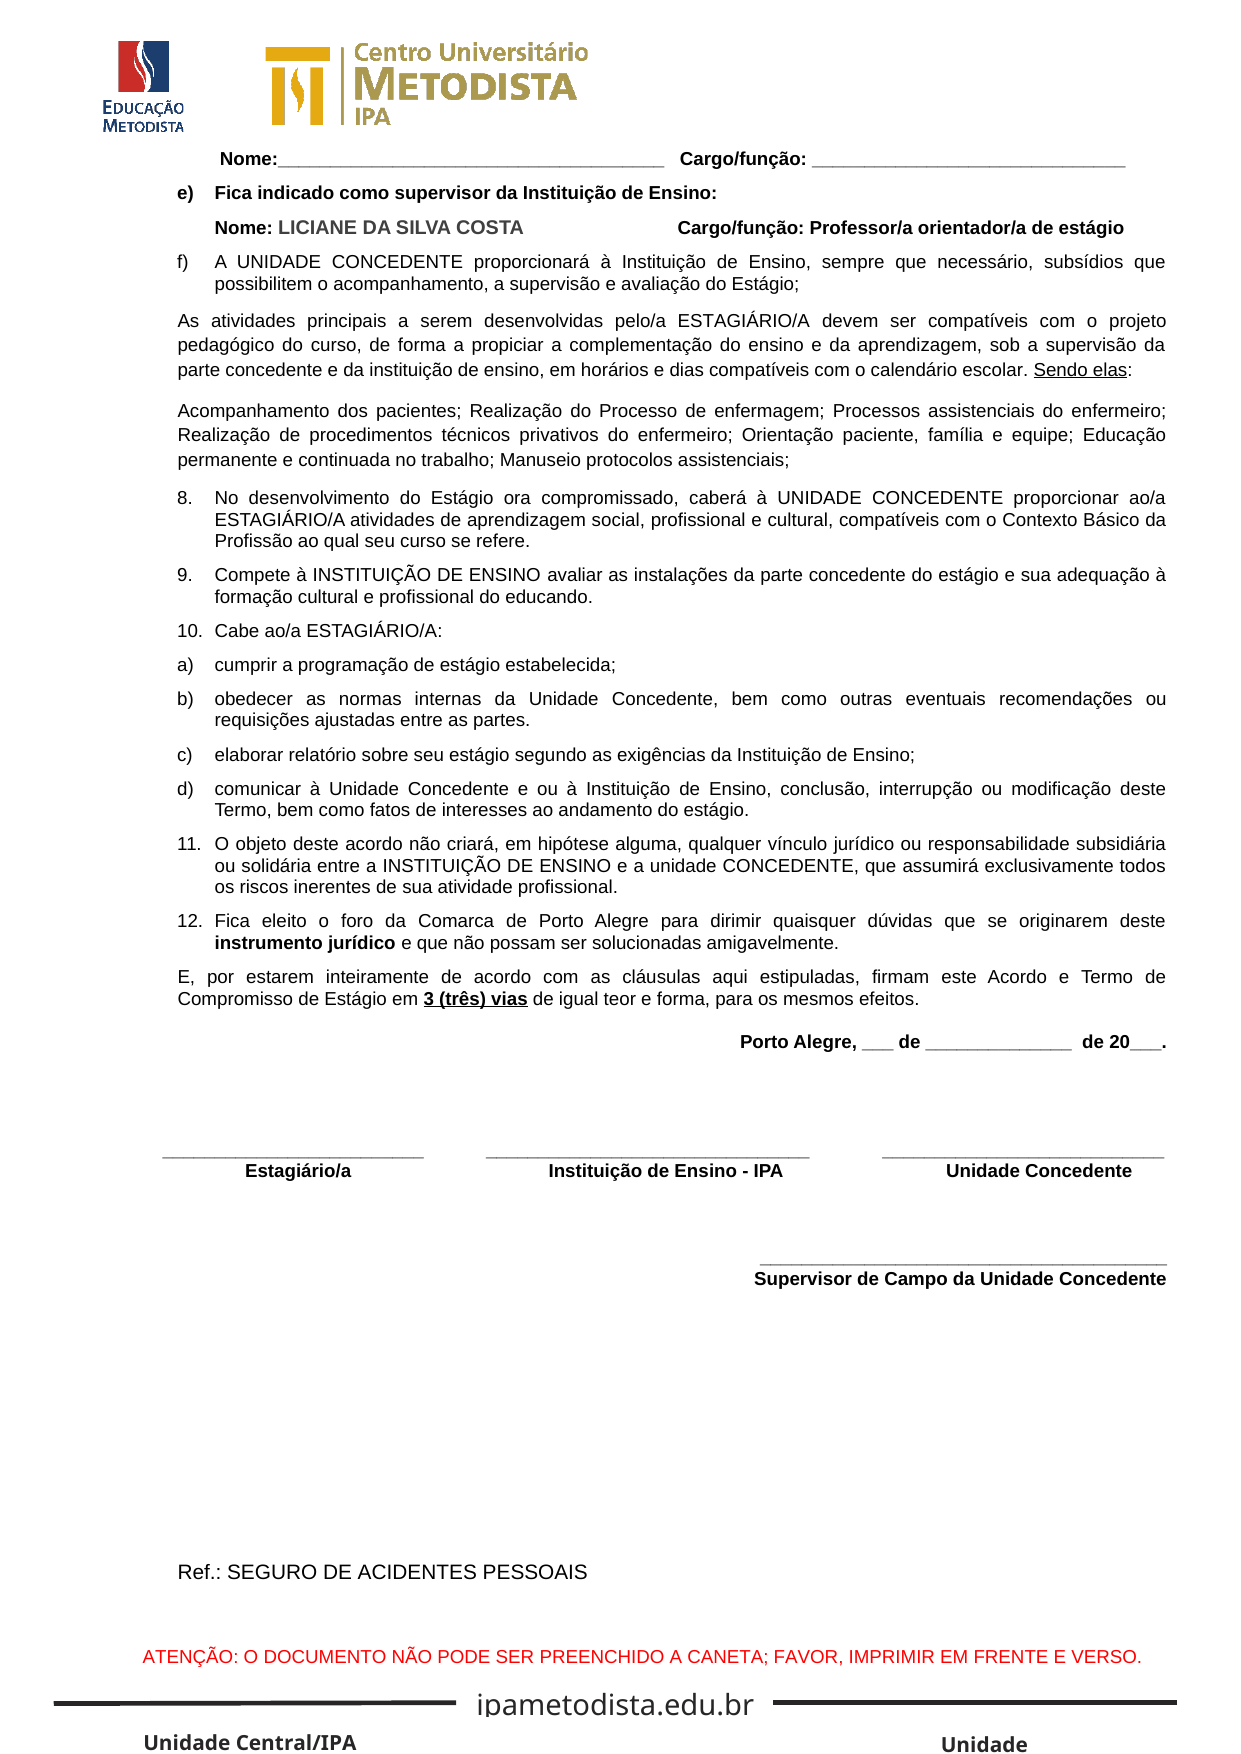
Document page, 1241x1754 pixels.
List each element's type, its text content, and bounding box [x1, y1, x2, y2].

title _______________________________________ [177, 1246, 1167, 1268]
title E, por estarem inteiramente de acordo com as cláusulas aqui estipuladas, firmam este Acordo e Termo de Compromisso de Estágio em 3 (três) vias de igual teor e forma, para os mesmos efeitos. [177, 966, 1167, 1009]
title Nome: LICIANE DA SILVA COSTA Cargo/função: Professor/a orientador/a de estágio [677, 216, 1167, 238]
title O objeto deste acordo não criará, em hipótese alguma, qualquer vínculo jurídico ou responsabilidade subsidiária ou solidária entre a INSTITUIÇÃO DE ENSINO e a unidade CONCEDENTE, que assumirá exclusivamente todos os riscos inerentes de sua atividade profissional. [177, 833, 1167, 898]
title Cabe ao/a Estagiário/a: [177, 619, 1167, 641]
title _________________________ _______________________________ ___________________________ [162, 1138, 1167, 1160]
title elaborar relatório sobre seu estágio segundo as exigências da Instituição de Ensino; [177, 743, 1167, 765]
title Porto Alegre, ___ de ______________ de 20___. [177, 1031, 1167, 1052]
title Fica indicado como supervisor da Instituição de Ensino: [177, 182, 1167, 203]
text Ref.: SEGURO DE ACIDENTES PESSOAIS [177, 1560, 1167, 1584]
text Acompanhamento dos pacientes; Realização do Processo de enfermagem; Processos assistenciais do enfermeiro; Realização de procedimentos técnicos privativos do enfermeiro; Orientação paciente, família e equipe; Educação permanente e continuada no trabalho; Manuseio protocolos assistenciais; [177, 397, 1167, 470]
text As atividades principais a serem desenvolvidas pelo/a ESTAGIÁRIO/A devem ser compatíveis com o projeto pedagógico do curso, de forma a propiciar a complementação do ensino e da aprendizagem, sob a supervisão da parte concedente e da instituição de ensino, em horários e dias compatíveis com o calendário escolar. Sendo elas: [177, 307, 1167, 380]
title Compete à INSTITUIÇÃO DE ENSINO avaliar as instalações da parte concedente do estágio e sua adequação à formação cultural e profissional do educando. [177, 564, 1167, 607]
picture [265, 42, 588, 125]
title Supervisor de Campo da Unidade Concedente [177, 1268, 1167, 1289]
title Fica eleito o foro da Comarca de Porto Alegre para dirimir quaisquer dúvidas que se originarem deste instrumento jurídico e que não possam ser solucionadas amigavelmente. [177, 910, 1167, 953]
title No desenvolvimento do Estágio ora compromissado, caberá à UNIDADE CONCEDENTE proporcionar ao/a ESTAGIÁRIO/A atividades de aprendizagem social, profissional e cultural, compatíveis com o Contexto Básico da Profissão ao qual seu curso se refere. [177, 487, 1167, 551]
title cumprir a programação de estágio estabelecida; [177, 654, 1167, 675]
title Estagiário/a Instituição de Ensino - IPA Unidade Concedente [177, 1160, 1167, 1181]
title comunicar à Unidade Concedente e ou à Instituição de Ensino, conclusão, interrupção ou modificação deste Termo, bem como fatos de interesses ao andamento do estágio. [177, 777, 1167, 821]
title Nome:_____________________________________ Cargo/função: ______________________________ [214, 148, 1167, 169]
title obedecer as normas internas da Unidade Concedente, bem como outras eventuais recomendações ou requisições ajustadas entre as partes. [177, 688, 1167, 731]
title A UNIDADE CONCEDENTE proporcionará à Instituição de Ensino, sempre que necessário, subsídios que possibilitem o acompanhamento, a supervisão e avaliação do Estágio; [177, 251, 1167, 294]
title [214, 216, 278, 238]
picture [103, 41, 184, 132]
